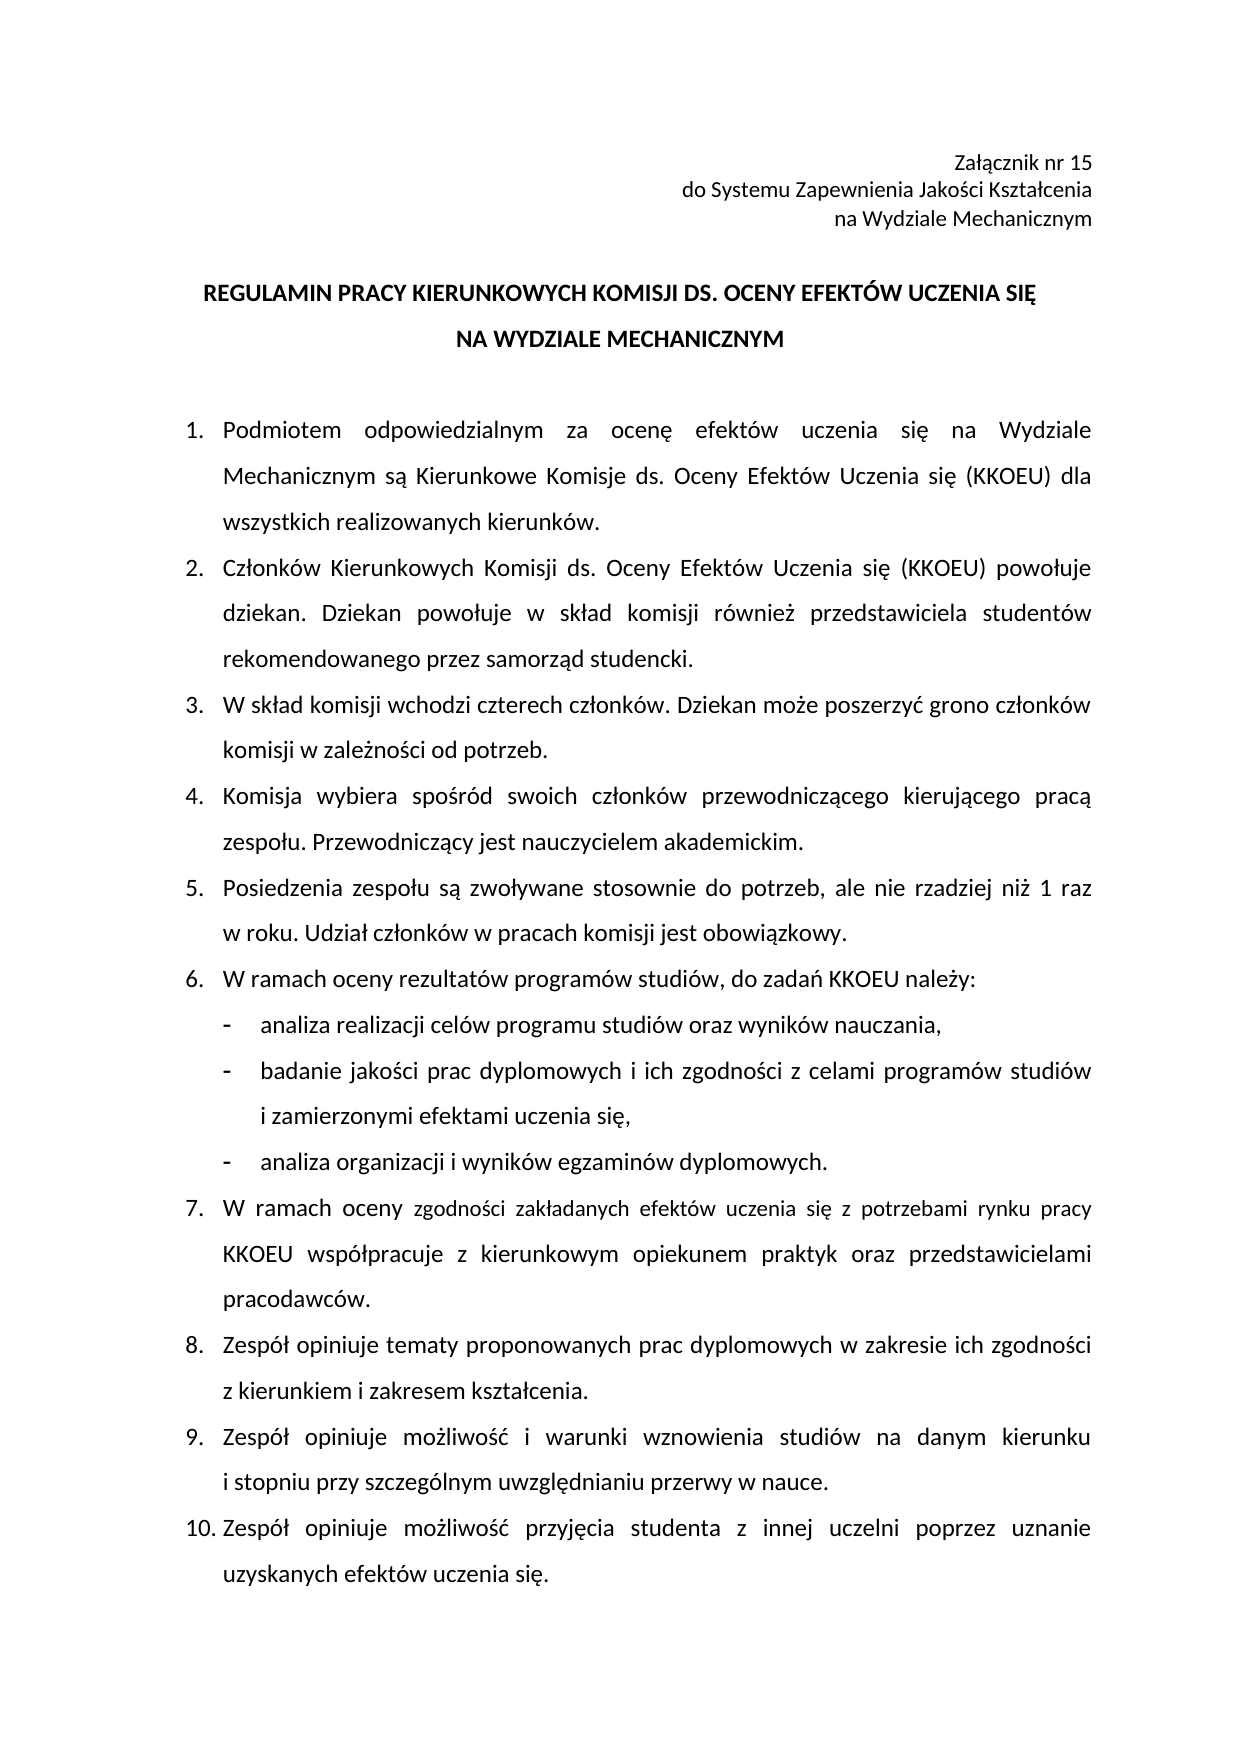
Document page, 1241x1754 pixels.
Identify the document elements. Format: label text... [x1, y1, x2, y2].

text Załącznik nr 15 [148, 148, 1093, 176]
list Zespół opiniuje możliwość i warunki wznowienia studiów na danym kierunku i stopniu przy szczególnym uwzględnianiu przerwy w nauce. [185, 1421, 1093, 1497]
list Posiedzenia zespołu są zwoływane stosownie do potrzeb, ale nie rzadziej niż 1 raz w roku. Udział członków w pracach komisji jest obowiązkowy. [185, 872, 1093, 948]
list Podmiotem odpowiedzialnym za ocenę efektów uczenia się na Wydziale Mechanicznym są Kierunkowe Komisje ds. Oceny Efektów Uczenia się (KKOEU) dla wszystkich realizowanych kierunków. [185, 414, 1093, 537]
list analiza realizacji celów programu studiów oraz wyników nauczania, [223, 1009, 1093, 1039]
list W ramach oceny zgodności zakładanych efektów uczenia się z potrzebami rynku pracy KKOEU współpracuje z kierunkowym opiekunem praktyk oraz przedstawicielami pracodawców. [185, 1192, 1093, 1314]
list analiza organizacji i wyników egzaminów dyplomowych. [223, 1146, 1093, 1177]
list Zespół opiniuje tematy proponowanych prac dyplomowych w zakresie ich zgodności z kierunkiem i zakresem kształcenia. [185, 1329, 1093, 1405]
list Członków Kierunkowych Komisji ds. Oceny Efektów Uczenia się (KKOEU) powołuje dziekan. Dziekan powołuje w skład komisji również przedstawiciela studentów rekomendowanego przez samorząd studencki. [185, 552, 1093, 674]
text do Systemu Zapewnienia Jakości Kształcenia [148, 176, 1093, 204]
text NA WYDZIALE MECHANICZNYM [148, 323, 1093, 354]
list Komisja wybiera spośród swoich członków przewodniczącego kierującego pracą zespołu. Przewodniczący jest nauczycielem akademickim. [185, 780, 1093, 857]
list badanie jakości prac dyplomowych i ich zgodności z celami programów studiów i zamierzonymi efektami uczenia się, [223, 1055, 1093, 1131]
list W ramach oceny rezultatów programów studiów, do zadań KKOEU należy: [185, 963, 1093, 994]
text REGULAMIN PRACY KIERUNKOWYCH KOMISJI DS. OCENY EFEKTÓW UCZENIA SIĘ [148, 277, 1093, 308]
text na Wydziale Mechanicznym [148, 204, 1093, 232]
list Zespół opiniuje możliwość przyjęcia studenta z innej uczelni poprzez uznanie uzyskanych efektów uczenia się. [185, 1512, 1093, 1588]
list W skład komisji wchodzi czterech członków. Dziekan może poszerzyć grono członków komisji w zależności od potrzeb. [185, 689, 1093, 765]
